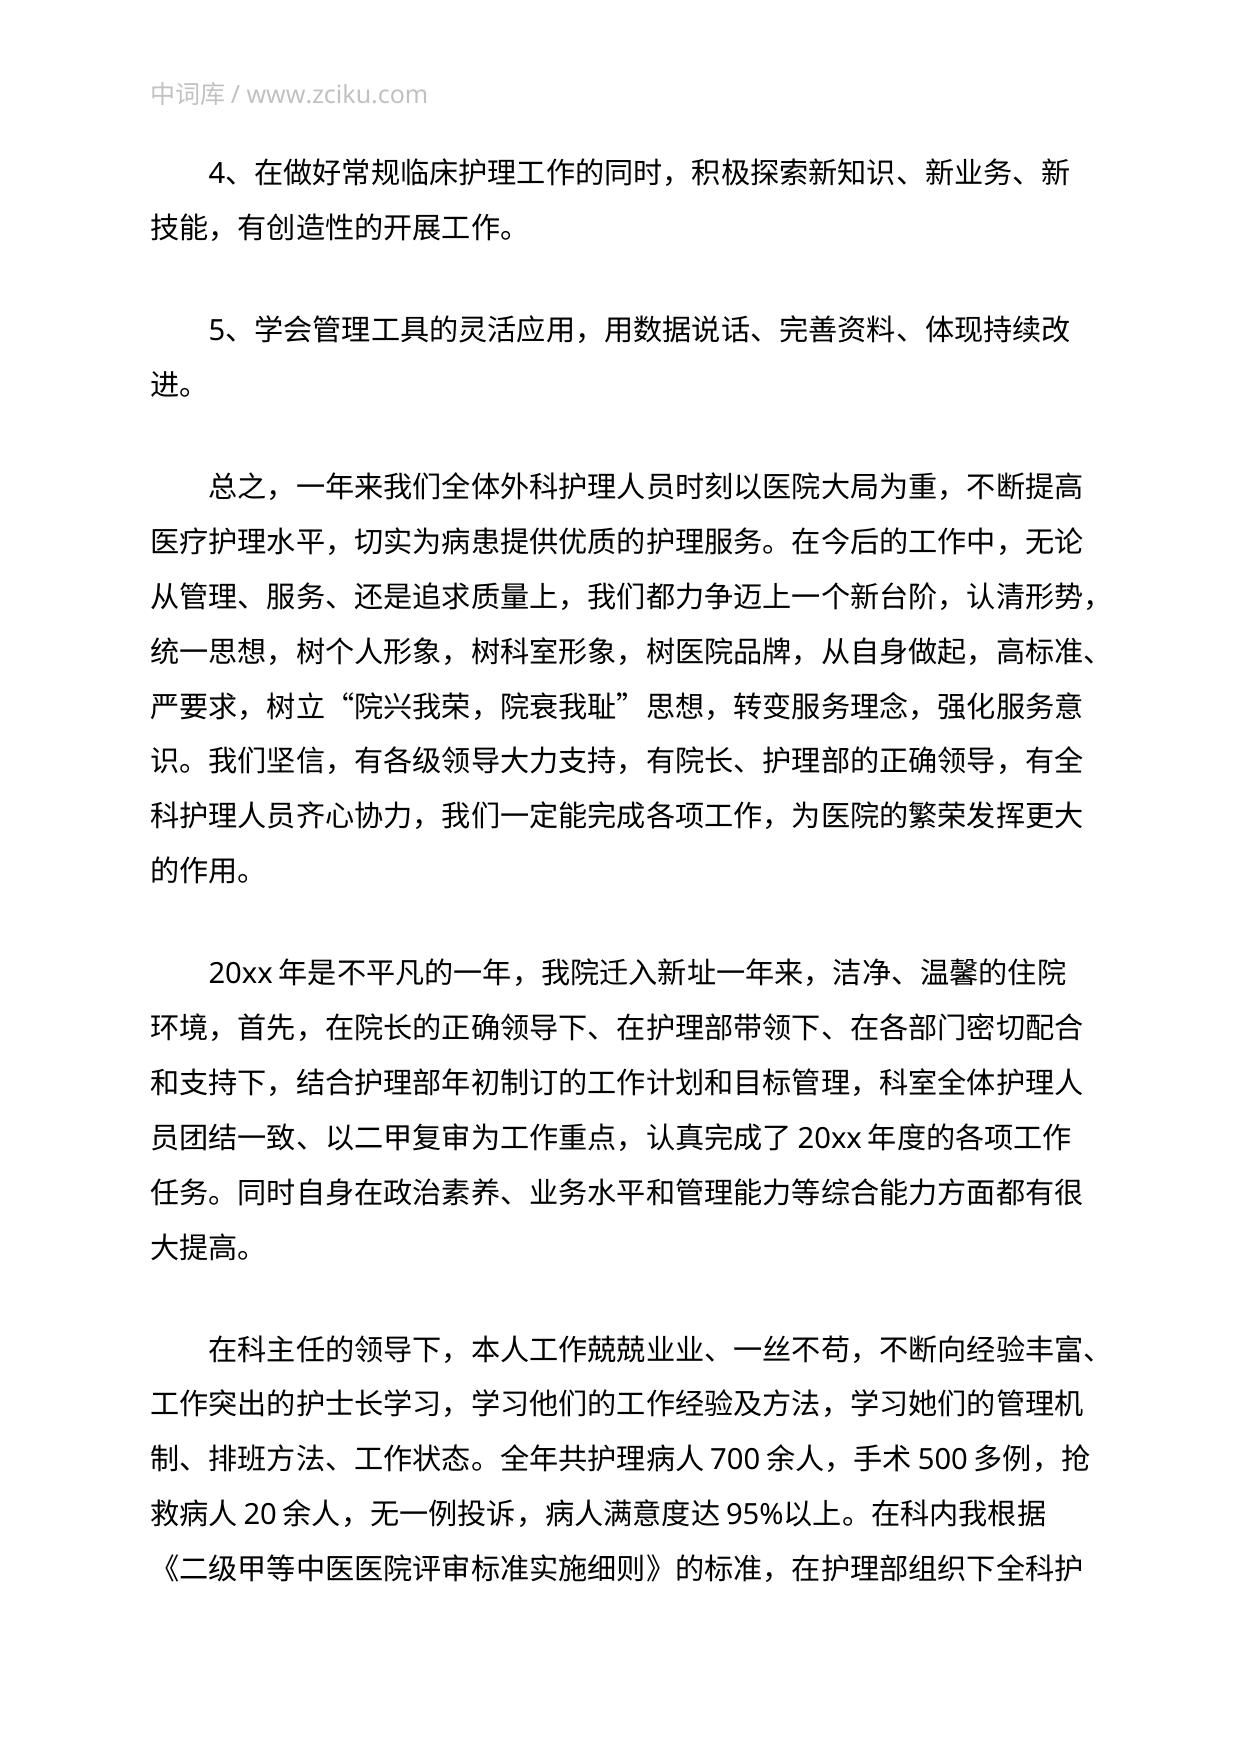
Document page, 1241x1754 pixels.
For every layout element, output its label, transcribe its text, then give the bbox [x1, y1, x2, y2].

text 5、学会管理工具的灵活应用，用数据说话、完善资料、体现持续改进。 [150, 307, 1090, 404]
text 4、在做好常规临床护理工作的同时，积极探索新知识、新业务、新技能，有创造性的开展工作。 [150, 150, 1090, 247]
text 总之，一年来我们全体外科护理人员时刻以医院大局为重，不断提高医疗护理水平，切实为病患提供优质的护理服务。在今后的工作中，无论从管理、服务、还是追求质量上，我们都力争迈上一个新台阶，认清形势，统一思想，树个人形象，树科室形象，树医院品牌，从自身做起，高标准、严要求，树立“院兴我荣，院衰我耻”思想，转变服务理念，强化服务意识。我们坚信，有各级领导大力支持，有院长、护理部的正确领导，有全科护理人员齐心协力，我们一定能完成各项工作，为医院的繁荣发挥更大的作用。 [150, 463, 1090, 890]
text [150, 1326, 1090, 1588]
text 20xx年是不平凡的一年，我院迁入新址一年来，洁净、温馨的住院环境，首先，在院长的正确领导下、在护理部带领下、在各部门密切配合和支持下，结合护理部年初制订的工作计划和目标管理，科室全体护理人员团结一致、以二甲复审为工作重点，认真完成了20xx年度的各项工作任务。同时自身在政治素养、业务水平和管理能力等综合能力方面都有很大提高。 [150, 949, 1090, 1267]
